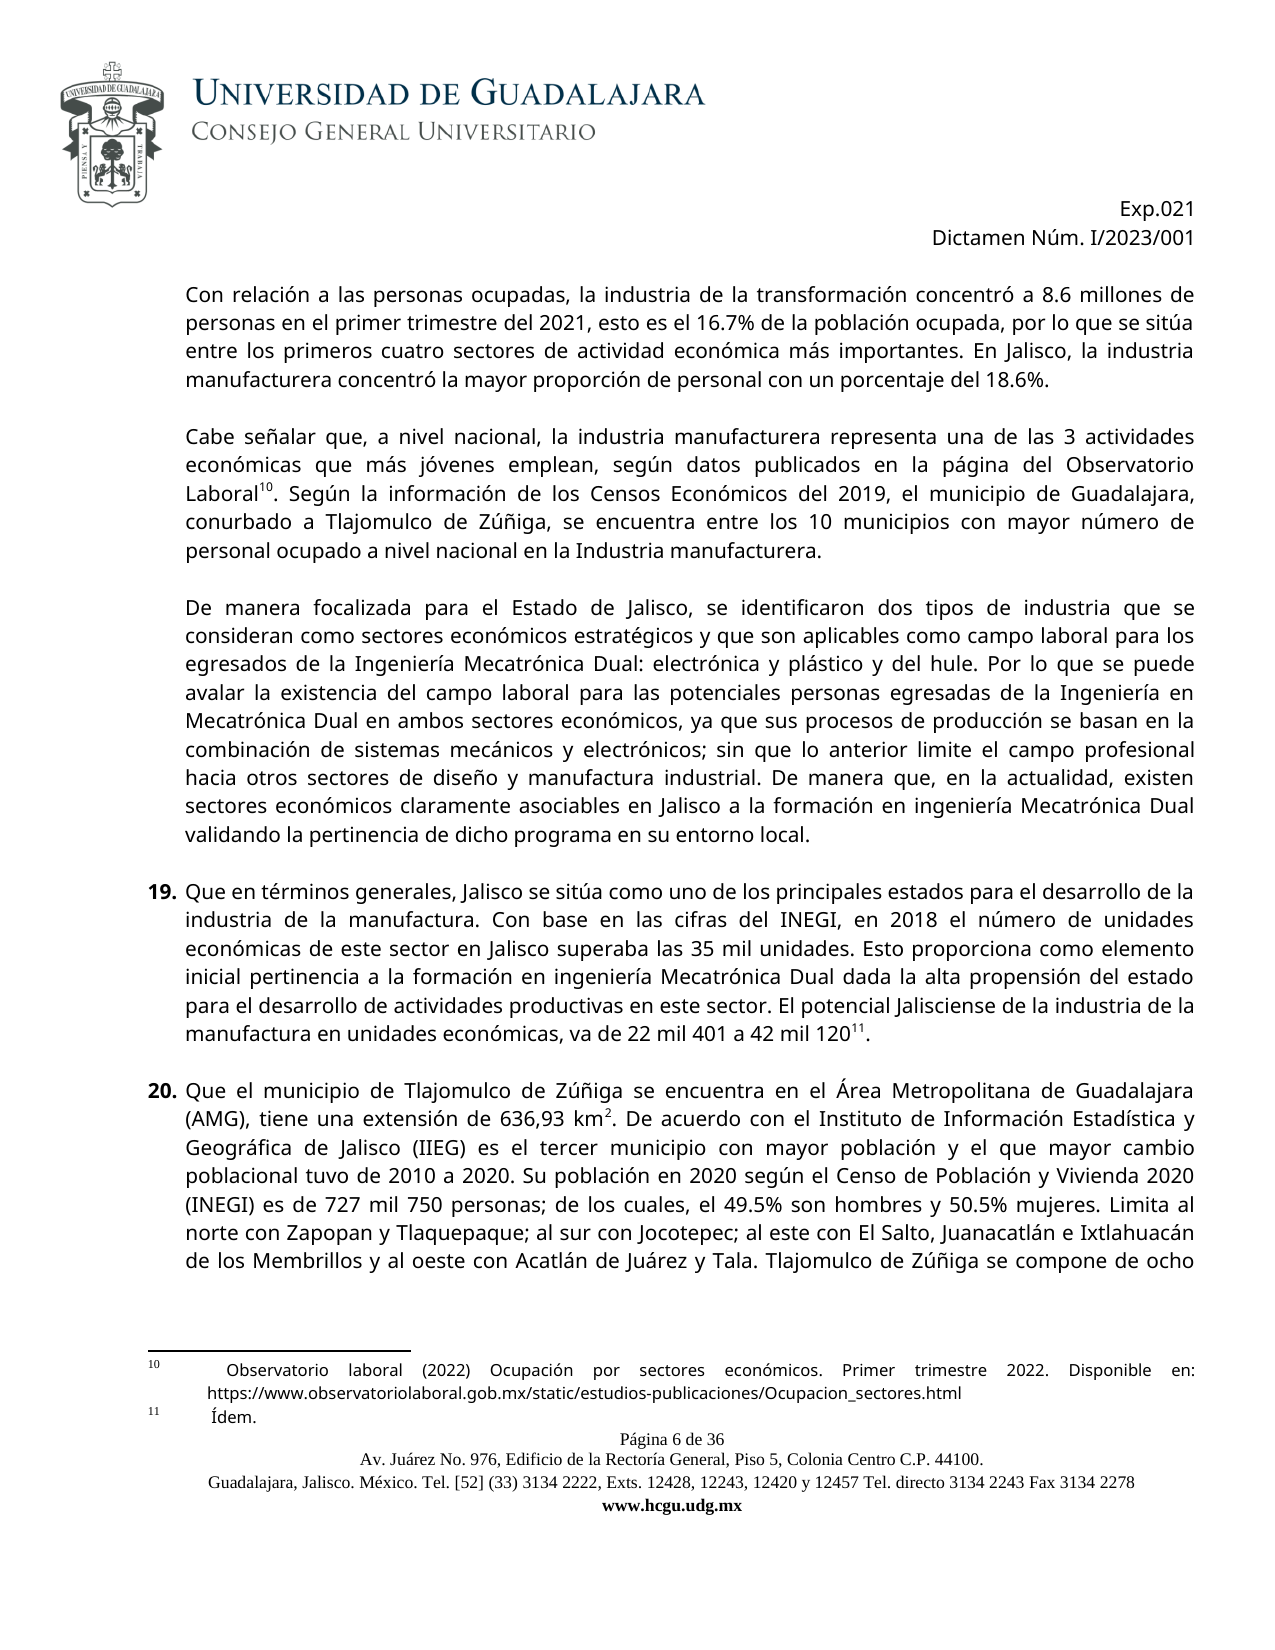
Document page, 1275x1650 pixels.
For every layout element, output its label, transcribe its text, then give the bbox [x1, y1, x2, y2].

text Cabe señalar que, a nivel nacional, la industria manufacturera representa una de las 3 actividades económicas que más jóvenes emplean, según datos publicados en la página del Observatorio Laboral. Según la información de los Censos Económicos del 2019, el municipio de Guadalajara, conurbado a Tlajomulco de Zúñiga, se encuentra entre los 10 municipios con mayor número de personal ocupado a nivel nacional en la Industria manufacturera. [185, 422, 1196, 564]
list Que en términos generales, Jalisco se sitúa como uno de los principales estados para el desarrollo de la industria de la manufactura. Con base en las cifras del INEGI, en 2018 el número de unidades económicas de este sector en Jalisco superaba las 35 mil unidades. Esto proporciona como elemento inicial pertinencia a la formación en ingeniería Mecatrónica Dual dada la alta propensión del estado para el desarrollo de actividades productivas en este sector. El potencial Jalisciense de la industria de la manufactura en unidades económicas, va de 22 mil 401 a 42 mil 120. [147, 877, 1196, 1048]
list De manera focalizada para el Estado de Jalisco, se identificaron dos tipos de industria que se consideran como sectores económicos estratégicos y que son aplicables como campo laboral para los egresados de la Ingeniería Mecatrónica Dual: electrónica y plástico y del hule. Por lo que se puede avalar la existencia del campo laboral para las potenciales personas egresadas de la Ingeniería en Mecatrónica Dual en ambos sectores económicos, ya que sus procesos de producción se basan en la combinación de sistemas mecánicos y electrónicos; sin que lo anterior limite el campo profesional hacia otros sectores de diseño y manufactura industrial. De manera que, en la actualidad, existen sectores económicos claramente asociables en Jalisco a la formación en ingeniería Mecatrónica Dual validando la pertinencia de dicho programa en su entorno local. [185, 593, 1196, 848]
picture [0, 1, 1244, 268]
text Con relación a las personas ocupadas, la industria de la transformación concentró a 8.6 millones de personas en el primer trimestre del 2021, esto es el 16.7% de la población ocupada, por lo que se sitúa entre los primeros cuatro sectores de actividad económica más importantes. En Jalisco, la industria manufacturera concentró la mayor proporción de personal con un porcentaje del 18.6%. [185, 280, 1196, 393]
